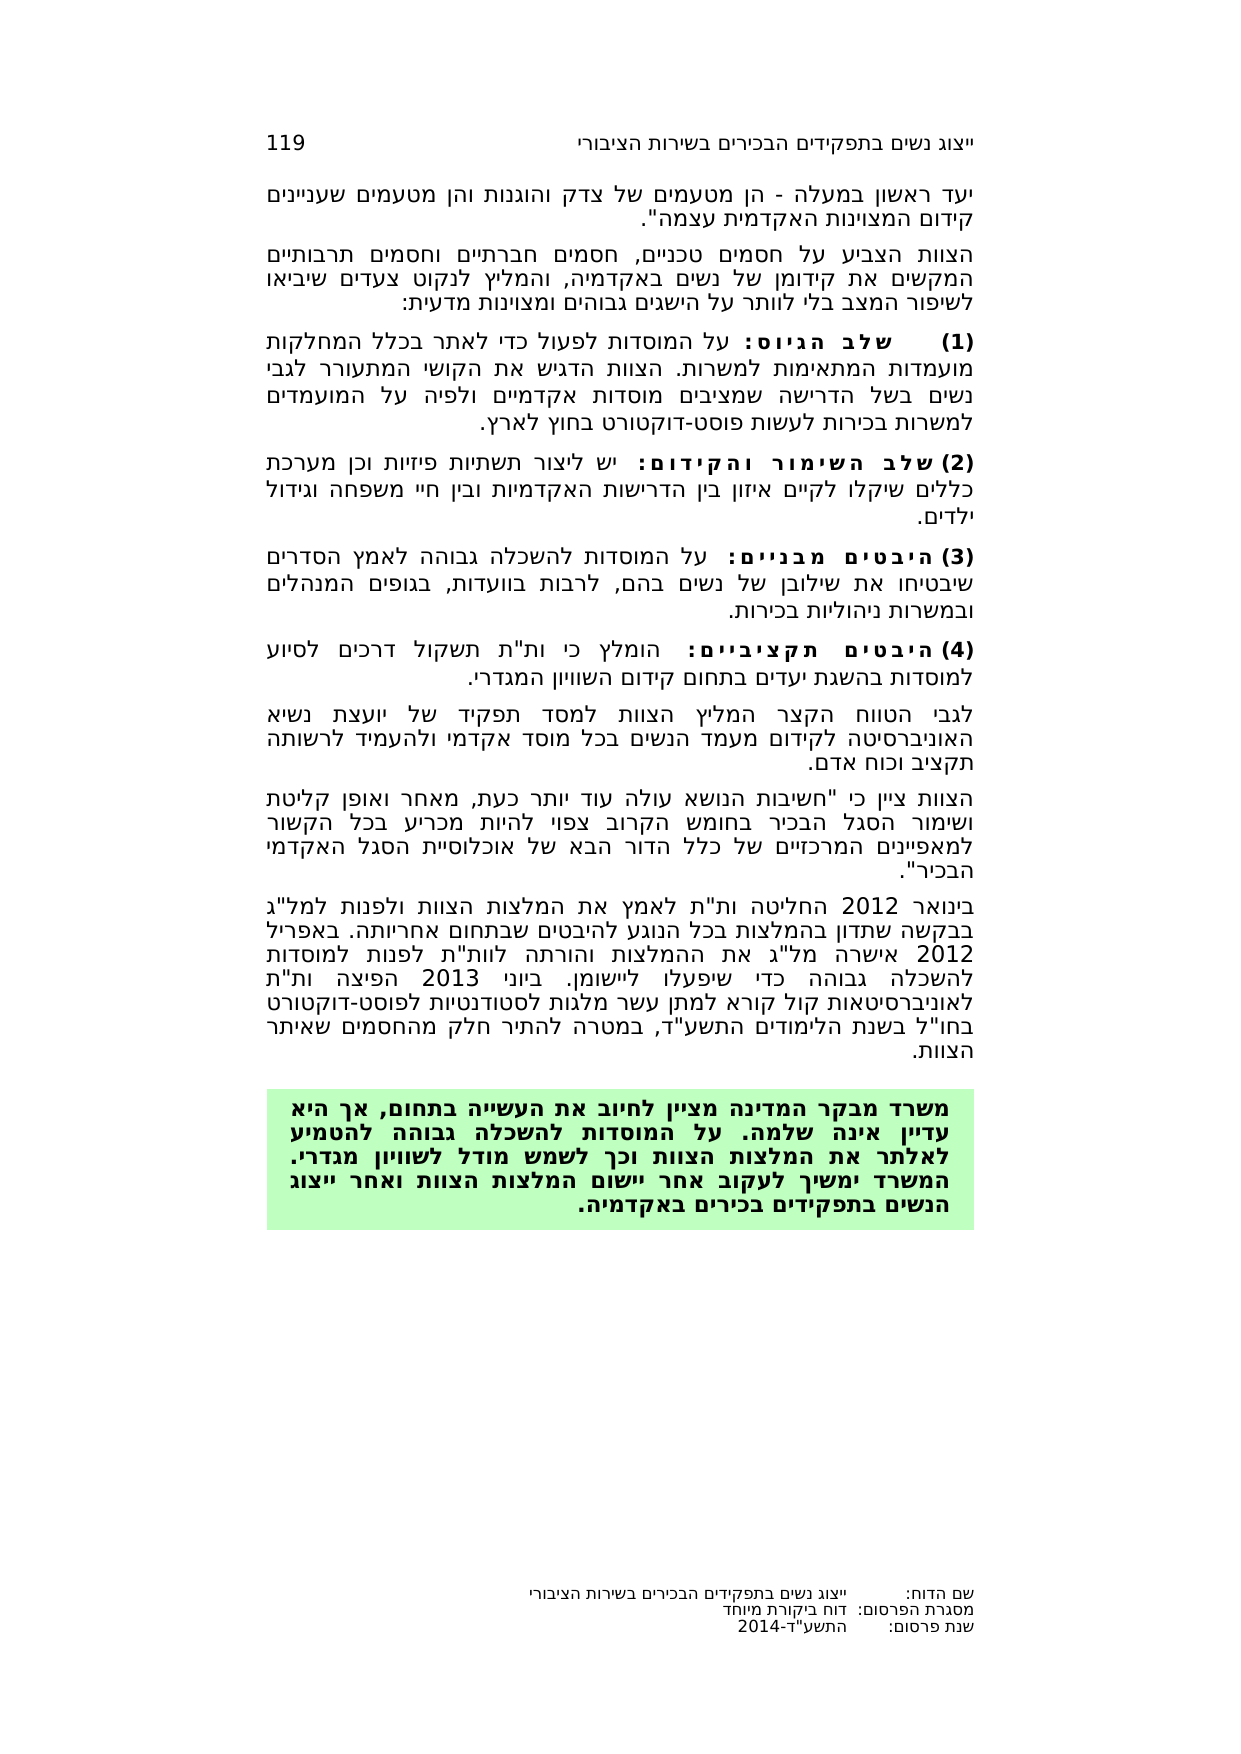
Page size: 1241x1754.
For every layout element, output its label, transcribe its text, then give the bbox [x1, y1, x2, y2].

text הצוות ציין כי "חשיבות הנושא עולה עוד יותר כעת, מאחר ואופן קליטת ושימור הסגל הבכיר בחומש הקרוב צפוי להיות מכריע בכל הקשור למאפיינים המרכזיים של כלל הדור הבא של אוכלוסיית הסגל האקדמי הבכיר". [266, 787, 974, 883]
text הצוות הצביע על חסמים טכניים, חסמים חברתיים וחסמים תרבותיים המקשים את קידומן של נשים באקדמיה, והמליץ לנקוט צעדים שיביאו לשיפור המצב בלי לוותר על הישגים גבוהים ומצוינות מדעית: [266, 243, 974, 315]
text משרד מבקר המדינה מציין לחיוב את העשייה בתחום, אך היא עדיין אינה שלמה. על המוסדות להשכלה גבוהה להטמיע לאלתר את המלצות הצוות וכך לשמש מודל לשוויון מגדרי. המשרד ימשיך לעקוב אחר יישום המלצות הצוות ואחר ייצוג הנשים בתפקידים בכירים באקדמיה. [267, 1089, 974, 1230]
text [266, 183, 974, 231]
text לגבי הטווח הקצר המליץ הצוות למסד תפקיד של יועצת נשיא האוניברסיטה לקידום מעמד הנשים בכל מוסד אקדמי ולהעמיד לרשותה תקציב וכוח אדם. [266, 703, 974, 775]
text (4) היבטים תקציביים: הומלץ כי ות"ת תשקול דרכים לסיוע למוסדות בהשגת יעדים בתחום קידום השוויון המגדרי. [266, 636, 974, 690]
text בינואר 2012 החליטה ות"ת לאמץ את המלצות הצוות ולפנות למל"ג בבקשה שתדון בהמלצות בכל הנוגע להיבטים שבתחום אחריותה. באפריל 2012 אישרה מל"ג את ההמלצות והורתה לוות"ת לפנות למוסדות להשכלה גבוהה כדי שיפעלו ליישומן. ביוני 2013 הפיצה ות"ת לאוניברסיטאות קול קורא למתן עשר מלגות לסטודנטיות לפוסט-דוקטורט בחו"ל בשנת הלימודים התשע"ד, במטרה להתיר חלק מהחסמים שאיתר הצוות. [266, 896, 974, 1063]
text (1) שלב הגיוס: על המוסדות לפעול כדי לאתר בכלל המחלקות מועמדות המתאימות למשרות. הצוות הדגיש את הקושי המתעורר לגבי נשים בשל הדרישה שמציבים מוסדות אקדמיים ולפיה על המועמדים למשרות בכירות לעשות פוסט-דוקטורט בחוץ לארץ. [266, 328, 974, 436]
text (3) היבטים מבניים: על המוסדות להשכלה גבוהה לאמץ הסדרים שיבטיחו את שילובן של נשים בהם, לרבות בוועדות, בגופים המנהלים ובמשרות ניהוליות בכירות. [266, 542, 974, 624]
text (2) שלב השימור והקידום: יש ליצור תשתיות פיזיות וכן מערכת כללים שיקלו לקיים איזון בין הדרישות האקדמיות ובין חיי משפחה וגידול ילדים. [266, 449, 974, 530]
